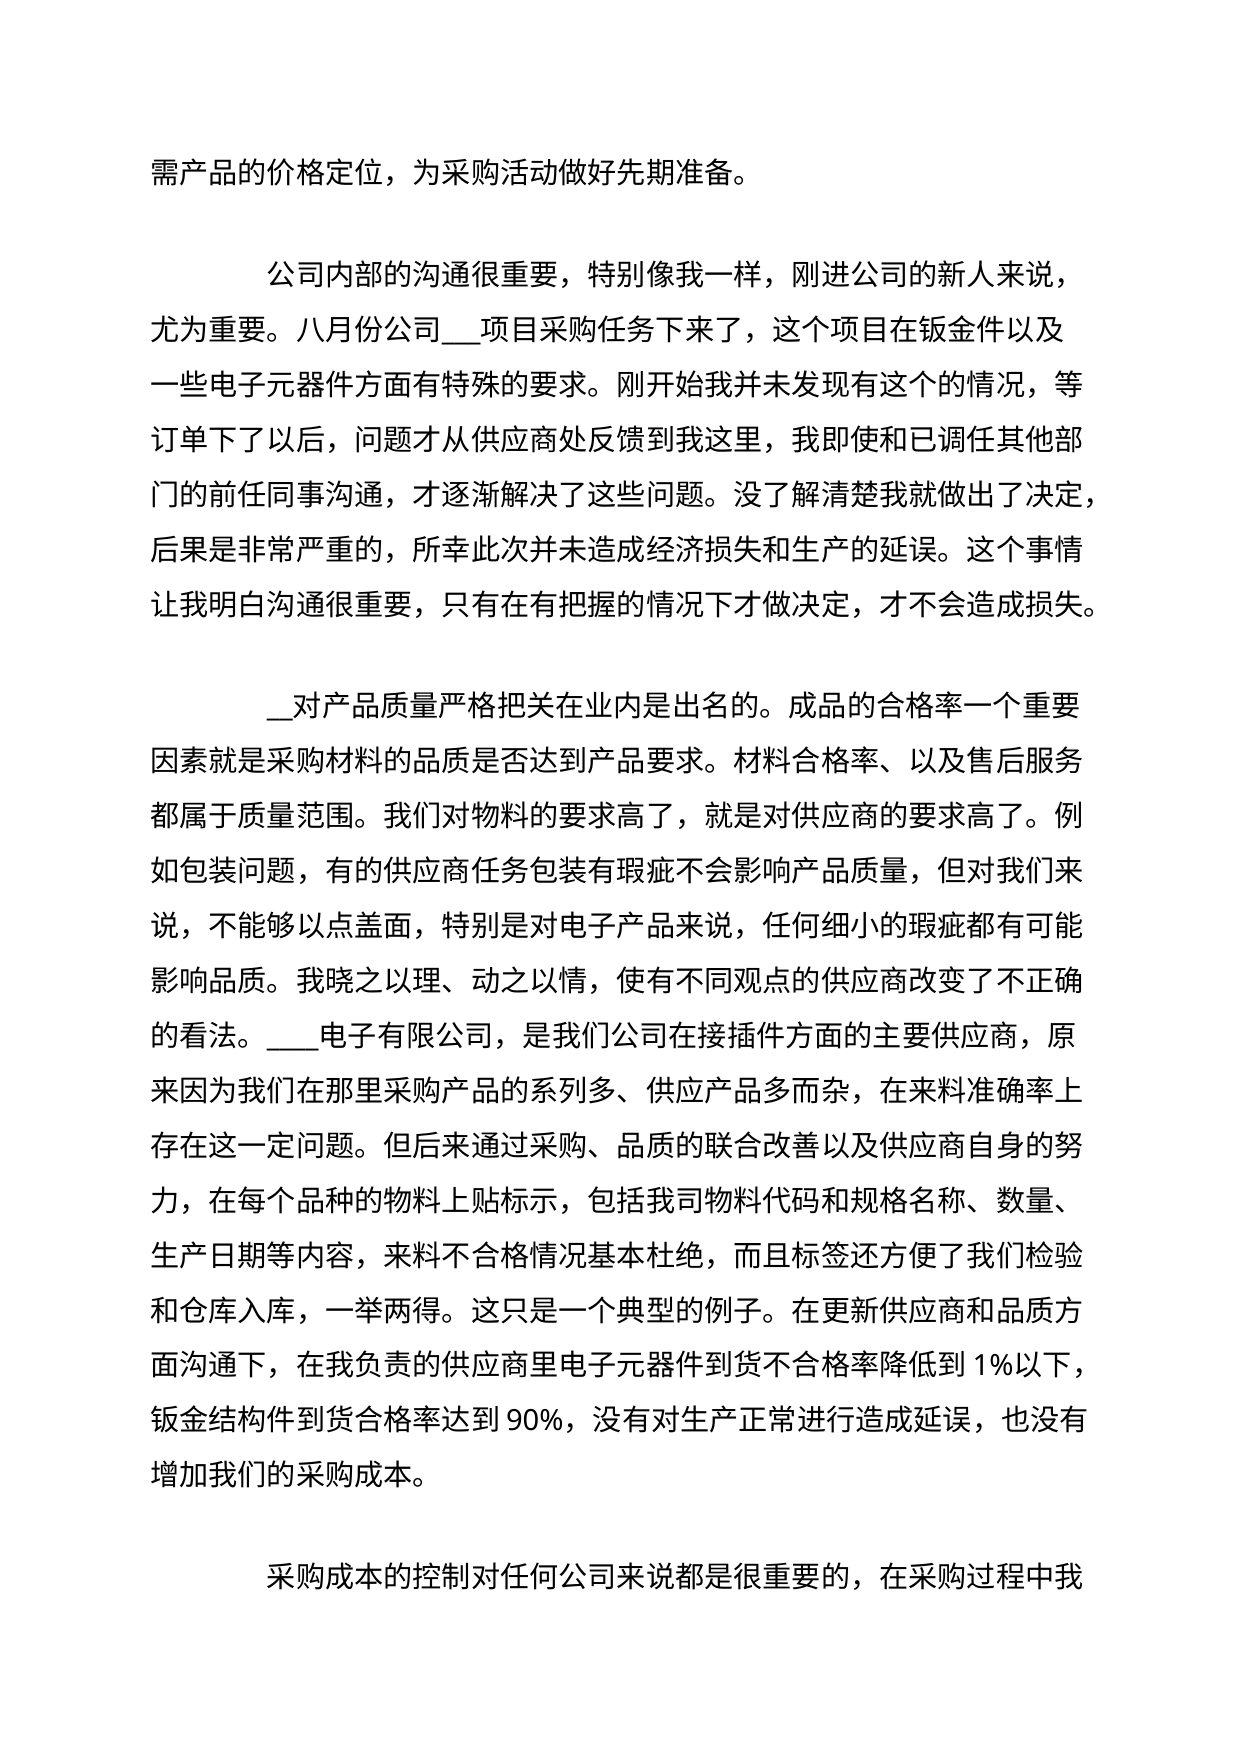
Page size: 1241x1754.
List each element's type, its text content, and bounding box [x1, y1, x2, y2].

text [150, 1554, 1090, 1596]
text __对产品质量严格把关在业内是出名的。成品的合格率一个重要因素就是采购材料的品质是否达到产品要求。材料合格率、以及售后服务都属于质量范围。我们对物料的要求高了，就是对供应商的要求高了。例如包装问题，有的供应商任务包装有瑕疵不会影响产品质量，但对我们来说，不能够以点盖面，特别是对电子产品来说，任何细小的瑕疵都有可能影响品质。我晓之以理、动之以情，使有不同观点的供应商改变了不正确的看法。____电子有限公司，是我们公司在接插件方面的主要供应商，原来因为我们在那里采购产品的系列多、供应产品多而杂，在来料准确率上存在这一定问题。但后来通过采购、品质的联合改善以及供应商自身的努力，在每个品种的物料上贴标示，包括我司物料代码和规格名称、数量、生产日期等内容，来料不合格情况基本杜绝，而且标签还方便了我们检验和仓库入库，一举两得。这只是一个典型的例子。在更新供应商和品质方面沟通下，在我负责的供应商里电子元器件到货不合格率降低到1%以下，钣金结构件到货合格率达到90%，没有对生产正常进行造成延误，也没有增加我们的采购成本。 [150, 683, 1090, 1494]
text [150, 150, 1090, 192]
text 公司内部的沟通很重要，特别像我一样，刚进公司的新人来说，尤为重要。八月份公司___项目采购任务下来了，这个项目在钣金件以及一些电子元器件方面有特殊的要求。刚开始我并未发现有这个的情况，等订单下了以后，问题才从供应商处反馈到我这里，我即使和已调任其他部门的前任同事沟通，才逐渐解决了这些问题。没了解清楚我就做出了决定，后果是非常严重的，所幸此次并未造成经济损失和生产的延误。这个事情让我明白沟通很重要，只有在有把握的情况下才做决定，才不会造成损失。 [150, 252, 1090, 623]
